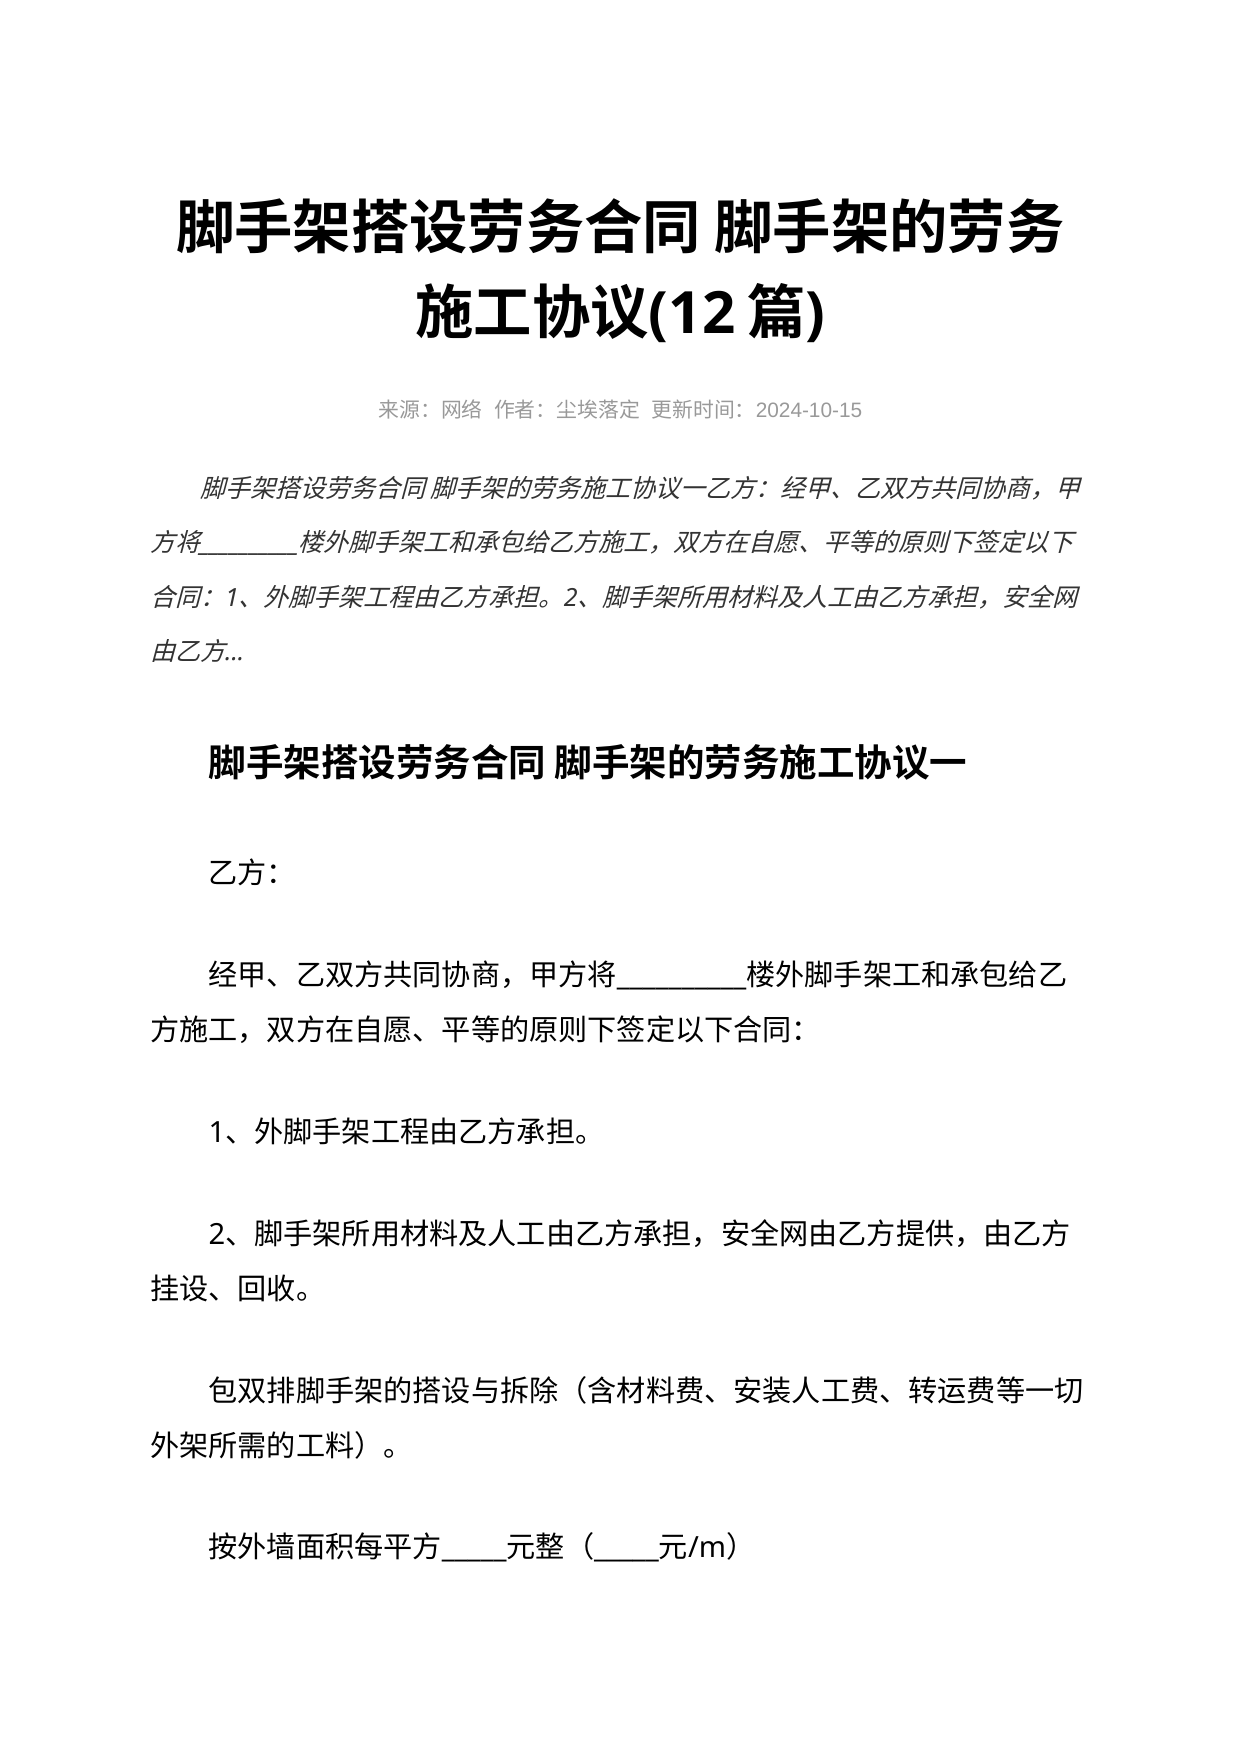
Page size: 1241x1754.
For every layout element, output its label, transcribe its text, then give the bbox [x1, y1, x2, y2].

text 2、脚手架所用材料及人工由乙方承担，安全网由乙方提供，由乙方挂设、回收。 [150, 1211, 1090, 1308]
text 1、外脚手架工程由乙方承担。 [150, 1108, 1090, 1151]
text 脚手架搭设劳务合同 脚手架的劳务施工协议一乙方：经甲、乙双方共同协商，甲方将__________楼外脚手架工和承包给乙方施工，双方在自愿、平等的原则下签定以下合同：1、外脚手架工程由乙方承担。2、脚手架所用材料及人工由乙方承担，安全网由乙方... [150, 468, 1090, 668]
text 包双排脚手架的搭设与拆除（含材料费、安装人工费、转运费等一切外架所需的工料）。 [150, 1367, 1090, 1464]
text 按外墙面积每平方_____元整（_____元/m） [150, 1524, 1090, 1566]
subtitle 脚手架搭设劳务合同 脚手架的劳务施工协议(12篇) [150, 181, 1090, 351]
text 脚手架搭设劳务合同 脚手架的劳务施工协议一 [150, 733, 1090, 787]
text 乙方： [150, 850, 1090, 892]
text 经甲、乙双方共同协商，甲方将__________楼外脚手架工和承包给乙方施工，双方在自愿、平等的原则下签定以下合同： [150, 952, 1090, 1049]
text 来源：网络 作者：尘埃落定 更新时间：2024-10-15 [150, 397, 1090, 421]
